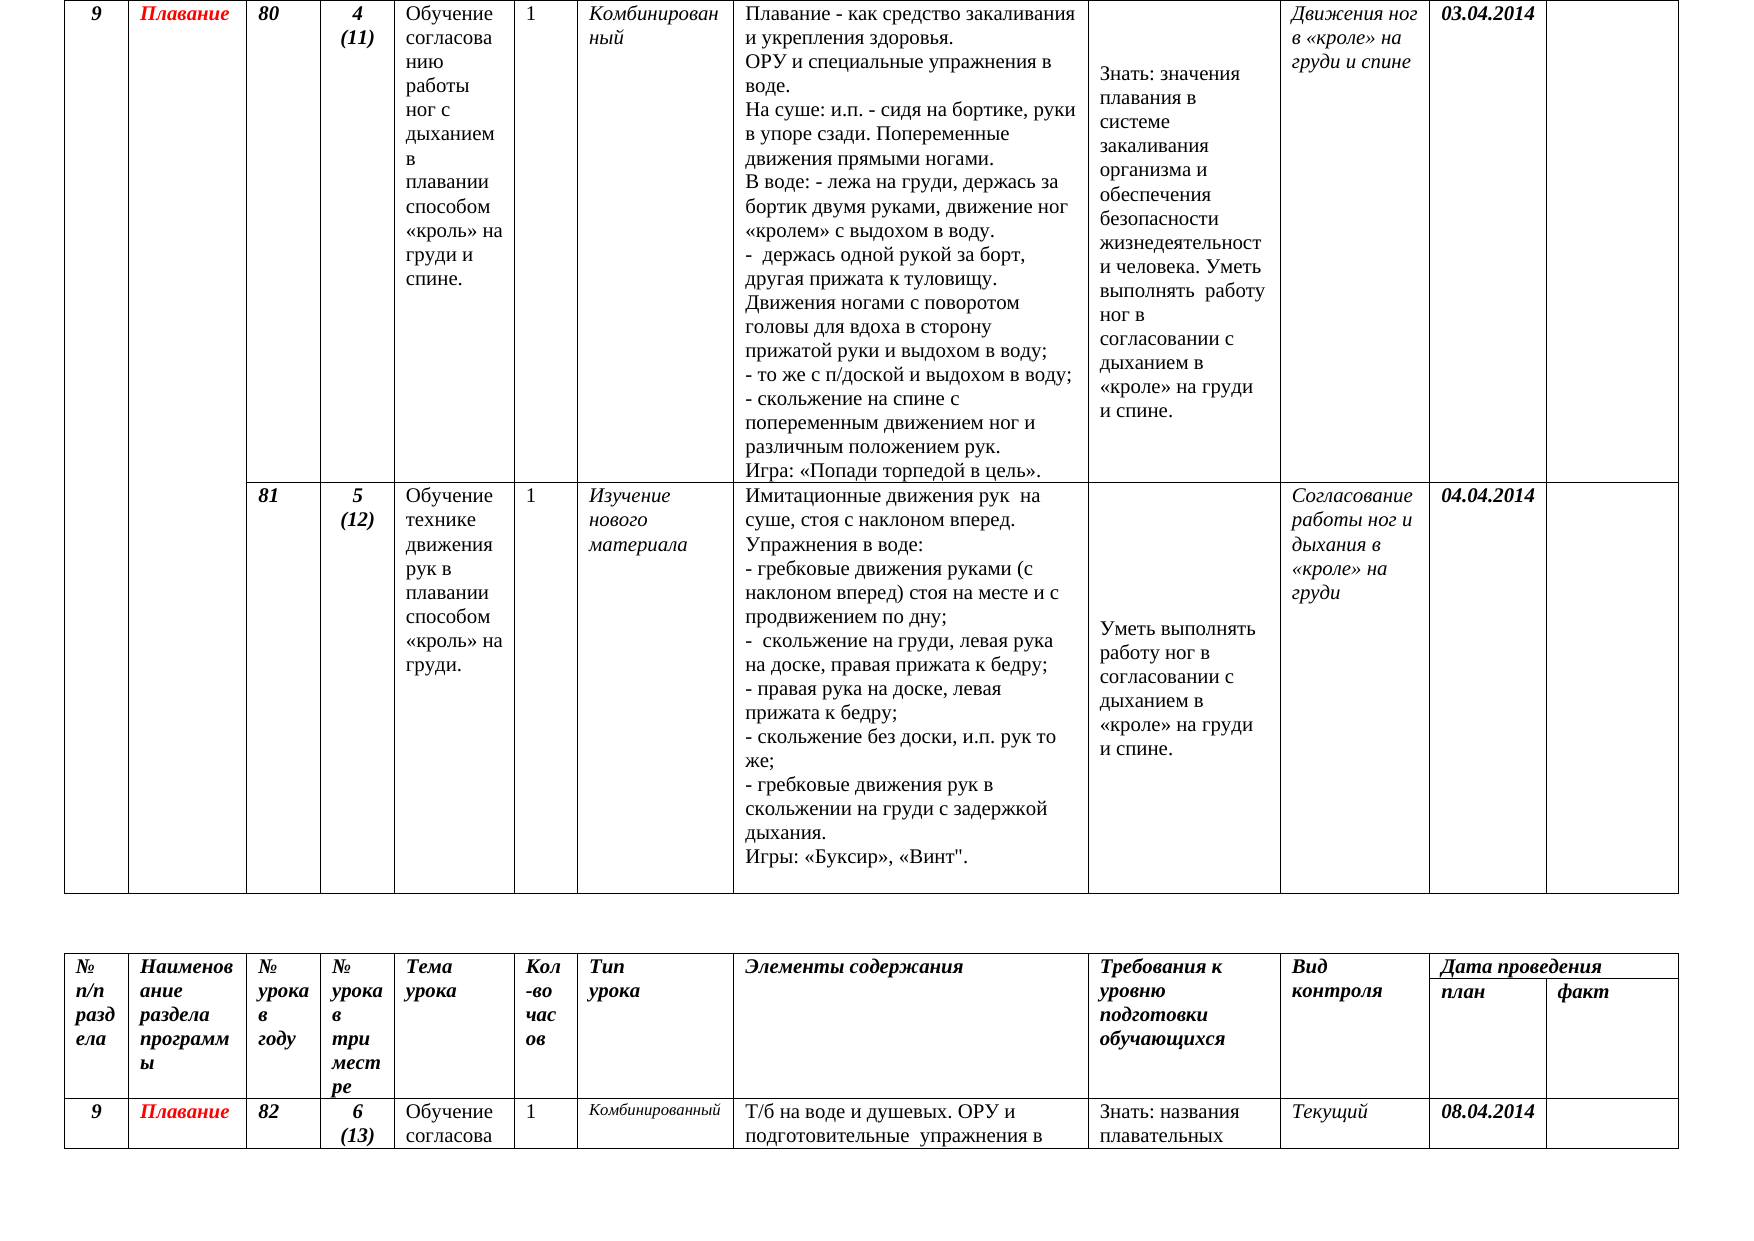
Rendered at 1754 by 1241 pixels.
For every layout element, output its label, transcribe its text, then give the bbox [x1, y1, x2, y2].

table_cell Движения ног в «кроле» на груди и спине [1281, 1, 1429, 482]
table_cell 81 [247, 483, 320, 892]
table_cell 6 (13) [321, 1099, 394, 1147]
table_cell 9 [65, 1, 128, 892]
table_cell 08.04.2014 [1430, 1099, 1546, 1147]
table_cell Текущий [1281, 1099, 1429, 1147]
table_header Тип урока [578, 954, 733, 1098]
table_cell 80 [247, 1, 320, 482]
table_header № п/п раздела [65, 954, 128, 1098]
table_header Тема урока [395, 954, 514, 1098]
table_cell план [1430, 979, 1546, 1098]
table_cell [1089, 1099, 1280, 1147]
table_header Требования к уровню подготовки обучающихся [1089, 954, 1280, 1098]
table_header Элементы содержания [734, 954, 1088, 1098]
table_header № урока в году [247, 954, 320, 1098]
table_header Наименование раздела программы [129, 954, 246, 1098]
table_cell [1547, 1, 1678, 482]
table_header № урока в триместре [321, 954, 394, 1098]
table_cell Изучение нового материала [578, 483, 733, 892]
table_cell Обучение согласованию работы ног с дыханием в плавании способом «кроль» на груди и спине. [395, 1, 514, 482]
table_cell 9 [65, 1099, 128, 1147]
table_cell 1 [515, 1, 577, 482]
table_cell 03.04.2014 [1430, 1, 1546, 482]
table_cell Комбинированный [578, 1, 733, 482]
table_cell Плавание [129, 1, 246, 892]
table_cell 82 [247, 1099, 320, 1147]
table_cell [395, 1099, 514, 1147]
table_cell Имитационные движения рук на суше, стоя с наклоном вперед. Упражнения в воде: - гребковые движения руками (с наклоном вперед) стоя на месте и с продвижением по дну; - скольжение на груди, левая рука на доске, правая прижата к бедру; - правая рука на доске, левая прижата к бедру; - скольжение без доски, и.п. рук то же; - гребковые движения рук в скольжении на груди с задержкой дыхания. Игры: «Буксир», «Винт". [734, 483, 1088, 892]
table_cell Уметь выполнять работу ног в согласовании с дыханием в «кроле» на груди и спине. [1089, 483, 1280, 892]
table_cell [1547, 1099, 1678, 1147]
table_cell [734, 1099, 1088, 1147]
table_cell 04.04.2014 [1430, 483, 1546, 892]
table_cell Плавание [129, 1099, 246, 1147]
table_cell факт [1547, 979, 1678, 1098]
table_cell Знать: значения плавания в системе закаливания организма и обеспечения безопасности жизнедеятельности человека. Уметь выполнять работу ног в согласовании с дыханием в «кроле» на груди и спине. [1089, 1, 1280, 482]
table_cell [1547, 483, 1678, 892]
table_cell 1 [515, 1099, 577, 1147]
table_header Вид контроля [1281, 954, 1429, 1098]
table_cell 5 (12) [321, 483, 394, 892]
table_header Дата проведения [1430, 954, 1678, 978]
table_header Кол-во часов [515, 954, 577, 1098]
table_cell Комбинированный [578, 1099, 733, 1147]
table_cell 4 (11) [321, 1, 394, 482]
table_cell Плавание - как средство закаливания и укрепления здоровья. ОРУ и специальные упражнения в воде. На суше: и.п. - сидя на бортике, руки в упоре сзади. Попеременные движения прямыми ногами. В воде: - лежа на груди, держась за бортик двумя руками, движение ног «кролем» с выдохом в воду. - держась одной рукой за борт, другая прижата к туловищу. Движения ногами с поворотом головы для вдоха в сторону прижатой руки и выдохом в воду; - то же с п/доской и выдохом в воду; - скольжение на спине с попеременным движением ног и различным положением рук. Игра: «Попади торпедой в цель». [734, 1, 1088, 482]
table_cell Обучение технике движения рук в плавании способом «кроль» на груди. [395, 483, 514, 892]
table_cell Согласование работы ног и дыхания в «кроле» на груди [1281, 483, 1429, 892]
table_cell 1 [515, 483, 577, 892]
